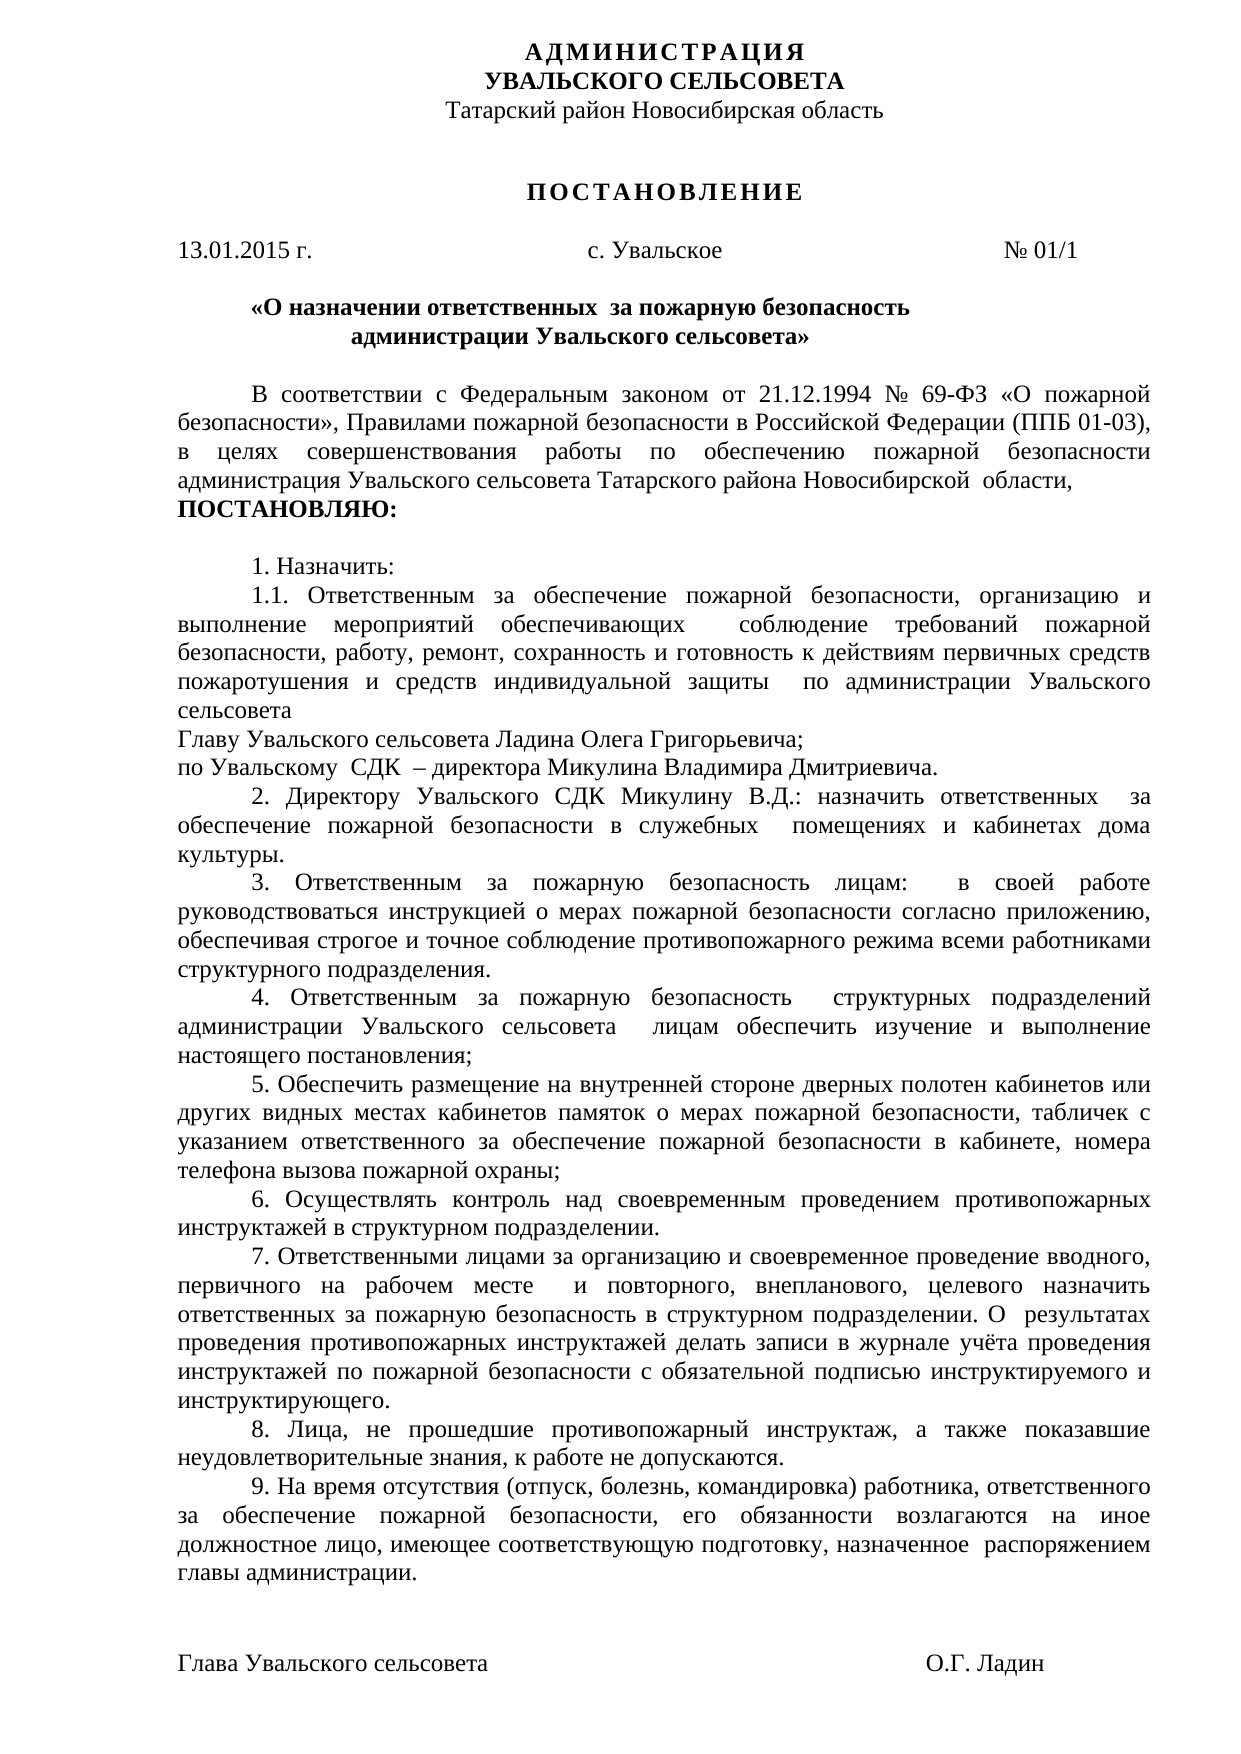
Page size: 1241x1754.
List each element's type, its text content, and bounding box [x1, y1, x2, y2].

text 5. Обеспечить размещение на внутренней стороне дверных полотен кабинетов или других видных местах кабинетов памяток о мерах пожарной безопасности, табличек с указанием ответственного за обеспечение пожарной безопасности в кабинете, номера телефона вызова пожарной охраны; [177, 1069, 1152, 1184]
text 4. Ответственным за пожарную безопасность структурных подразделений администрации Увальского сельсовета лицам обеспечить изучение и выполнение настоящего постановления; [177, 982, 1152, 1069]
text 6. Осуществлять контроль над своевременным проведением противопожарных инструктажей в структурном подразделении. [177, 1184, 1152, 1241]
text ПОСТАНОВЛЯЮ: [177, 494, 1152, 522]
text «О назначении ответственных за пожарную безопасность администрации Увальского сельсовета» [177, 292, 983, 350]
text Глава Увальского сельсовета О.Г. Ладин [177, 1648, 1152, 1677]
title ПОСТАНОВЛЕНИЕ [177, 177, 1152, 206]
text 7. Ответственными лицами за организацию и своевременное проведение вводного, первичного на рабочем месте и повторного, внепланового, целевого назначить ответственных за пожарную безопасность в структурном подразделении. О результатах проведения противопожарных инструктажей делать записи в журнале учёта проведения инструктажей по пожарной безопасности с обязательной подписью инструктируемого и инструктирующего. [177, 1241, 1152, 1414]
text Татарский район Новосибирская область [177, 95, 1152, 124]
text 8. Лица, не прошедшие противопожарный инструктаж, а также показавшие неудовлетворительные знания, к работе не допускаются. [177, 1414, 1152, 1471]
title АДМИНИСТРАЦИЯ [177, 37, 1152, 66]
text 1. Назначить: [177, 551, 1152, 580]
text по Увальскому СДК – директора Микулина Владимира Дмитриевича. [177, 752, 1152, 781]
subtitle 13.01.2015 г. с. Увальское № 01/1 [177, 235, 1152, 264]
text 9. На время отсутствия (отпуск, болезнь, командировка) работника, ответственного за обеспечение пожарной безопасности, его обязанности возлагаются на иное должностное лицо, имеющее соответствующую подготовку, назначенное распоряжением главы администрации. [177, 1471, 1152, 1586]
text Главу Увальского сельсовета Ладина Олега Григорьевича; [177, 724, 1152, 752]
text 1.1. Ответственным за обеспечение пожарной безопасности, организацию и выполнение мероприятий обеспечивающих соблюдение требований пожарной безопасности, работу, ремонт, сохранность и готовность к действиям первичных средств пожаротушения и средств индивидуальной защиты по администрации Увальского сельсовета [177, 580, 1152, 724]
text 2. Директору Увальского СДК Микулину В.Д.: назначить ответственных за обеспечение пожарной безопасности в служебных помещениях и кабинетах дома культуры. [177, 781, 1152, 867]
text 3. Ответственным за пожарную безопасность лицам: в своей работе руководствоваться инструкцией о мерах пожарной безопасности согласно приложению, обеспечивая строгое и точное соблюдение противопожарного режима всеми работниками структурного подразделения. [177, 867, 1152, 982]
text В соответствии с Федеральным законом от 21.12.1994 № 69-ФЗ «О пожарной безопасности», Правилами пожарной безопасности в Российской Федерации (ППБ 01-03), в целях совершенствования работы по обеспечению пожарной безопасности администрация Увальского сельсовета Татарского района Новосибирской области, [177, 379, 1152, 494]
title УВАЛЬСКОГО СЕЛЬСОВЕТА [177, 66, 1152, 95]
